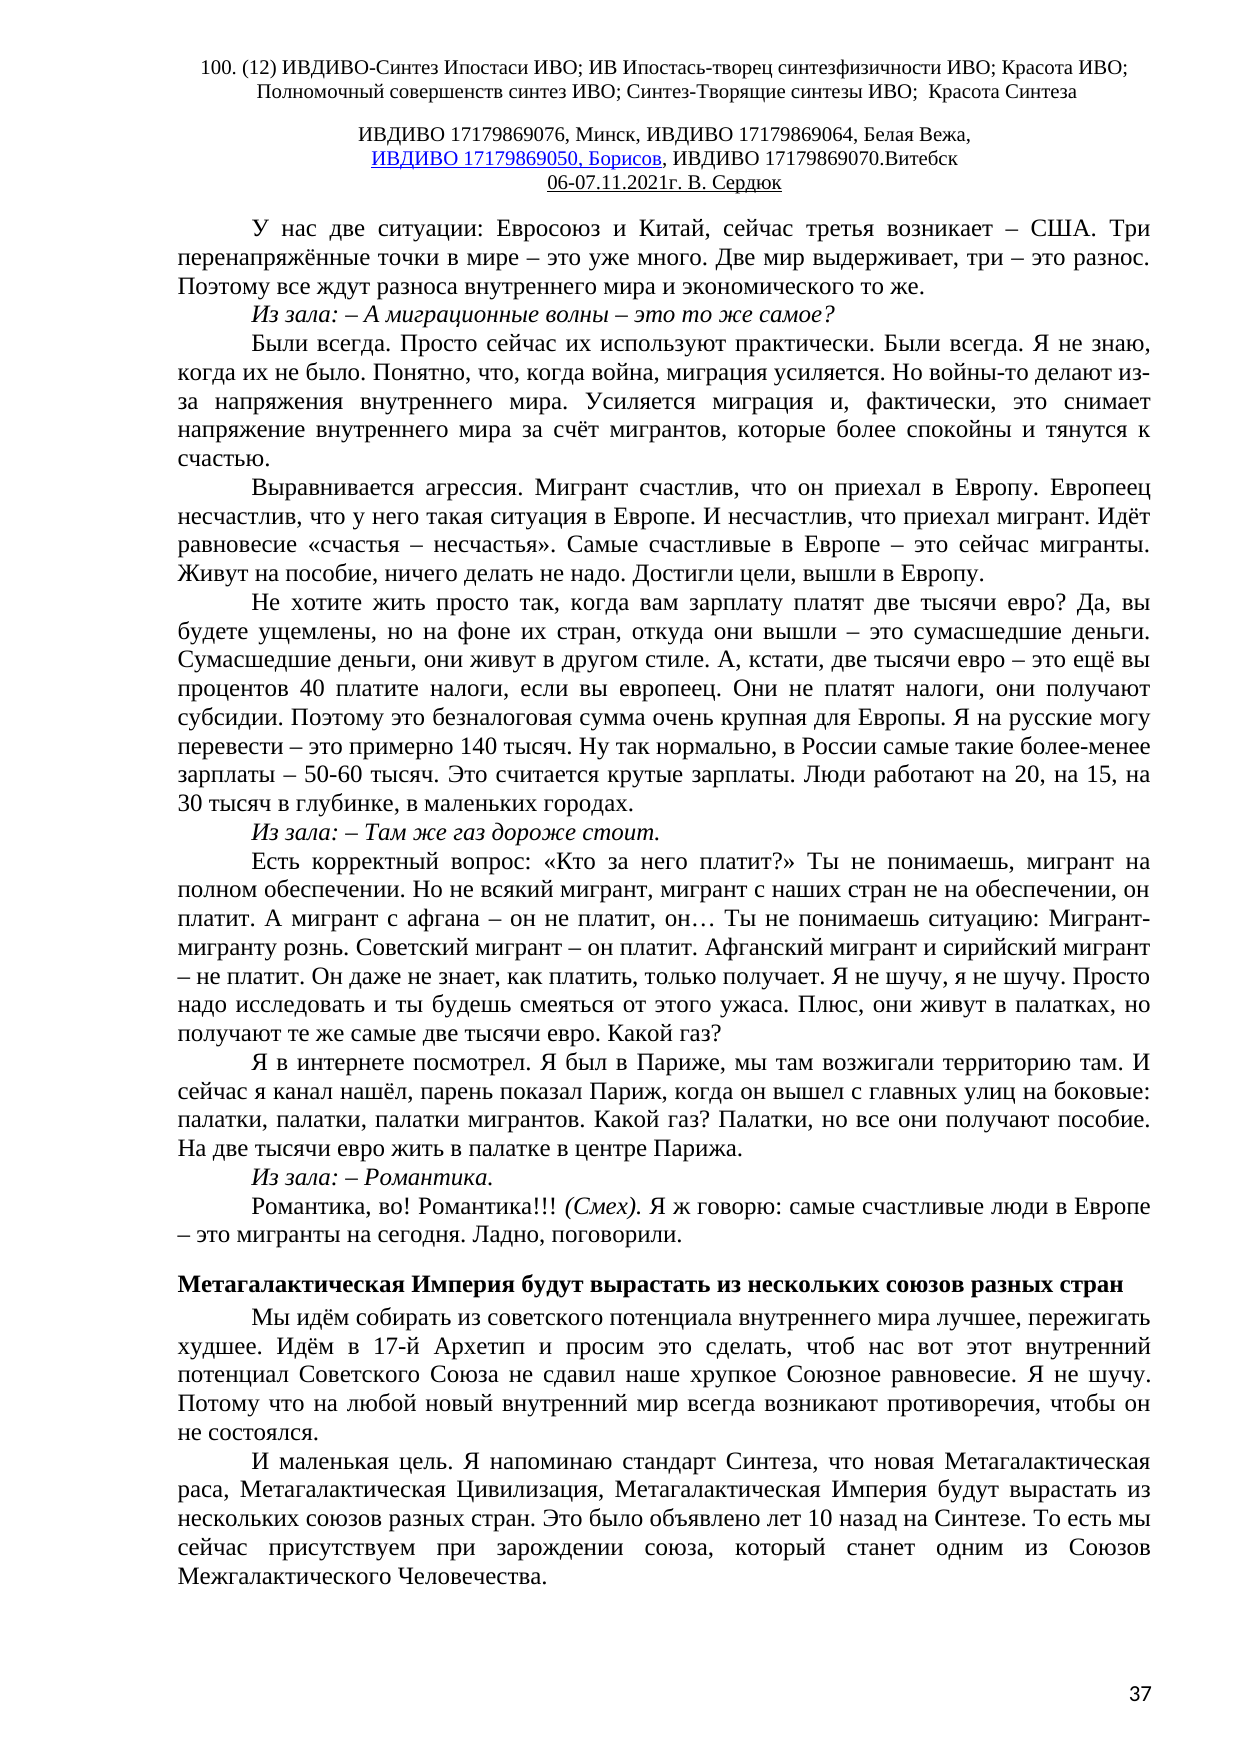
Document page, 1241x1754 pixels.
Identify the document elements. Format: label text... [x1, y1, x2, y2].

text Романтика, во! Романтика!!! (Смех). Я ж говорю: самые счастливые люди в Европе – это мигранты на сегодня. Ладно, поговорили. [177, 1191, 1152, 1248]
text У нас две ситуации: Евросоюз и Китай, сейчас третья возникает – США. Три перенапряжённые точки в мире – это уже много. Две мир выдерживает, три – это разнос. Поэтому все ждут разноса внутреннего мира и экономического то же. [177, 213, 1152, 299]
subtitle Метагалактическая Империя будут вырастать из нескольких союзов разных стран [177, 1269, 1152, 1298]
text Мы идём собирать из советского потенциала внутреннего мира лучшее, пережигать худшее. Идём в 17-й Архетип и просим это сделать, чтоб нас вот этот внутренний потенциал Советского Союза не сдавил наше хрупкое Союзное равновесие. Я не шучу. Потому что на любой новый внутренний мир всегда возникают противоречия, чтобы он не состоялся. [177, 1302, 1152, 1446]
text Не хотите жить просто так, когда вам зарплату платят две тысячи евро? Да, вы будете ущемлены, но на фоне их стран, откуда они вышли – это сумасшедшие деньги. Сумасшедшие деньги, они живут в другом стиле. А, кстати, две тысячи евро – это ещё вы процентов 40 платите налоги, если вы европеец. Они не платят налоги, они получают субсидии. Поэтому это безналоговая сумма очень крупная для Европы. Я на русские могу перевести – это примерно 140 тысяч. Ну так нормально, в России самые такие более-менее зарплаты – 50-60 тысяч. Это считается крутые зарплаты. Люди работают на 20, на 15, на 30 тысяч в глубинке, в маленьких городах. [177, 587, 1152, 817]
text Выравнивается агрессия. Мигрант счастлив, что он приехал в Европу. Европеец несчастлив, что у него такая ситуация в Европе. И несчастлив, что приехал мигрант. Идёт равновесие «счастья – несчастья». Самые счастливые в Европе – это сейчас мигранты. Живут на пособие, ничего делать не надо. Достигли цели, вышли в Европу. [177, 472, 1152, 587]
text И маленькая цель. Я напоминаю стандарт Синтеза, что новая Метагалактическая раса, Метагалактическая Цивилизация, Метагалактическая Империя будут вырастать из нескольких союзов разных стран. Это было объявлено лет 10 назад на Синтезе. То есть мы сейчас присутствуем при зарождении союза, который станет одним из Союзов Межгалактического Человечества. [177, 1446, 1152, 1589]
text Есть корректный вопрос: «Кто за него платит?» Ты не понимаешь, мигрант на полном обеспечении. Но не всякий мигрант, мигрант с наших стран не на обеспечении, он платит. А мигрант с афгана – он не платит, он… Ты не понимаешь ситуацию: Мигрант-мигранту рознь. Советский мигрант – он платит. Афганский мигрант и сирийский мигрант – не платит. Он даже не знает, как платить, только получает. Я не шучу, я не шучу. Просто надо исследовать и ты будешь смеяться от этого ужаса. Плюс, они живут в палатках, но получают те же самые две тысячи евро. Какой газ? [177, 846, 1152, 1047]
text Из зала: – Романтика. [177, 1162, 1152, 1191]
text Из зала: – Там же газ дороже стоит. [177, 817, 1152, 846]
text Из зала: – А миграционные волны – это то же самое? [177, 299, 1152, 328]
text Были всегда. Просто сейчас их используют практически. Были всегда. Я не знаю, когда их не было. Понятно, что, когда война, миграция усиляется. Но войны-то делают из-за напряжения внутреннего мира. Усиляется миграция и, фактически, это снимает напряжение внутреннего мира за счёт мигрантов, которые более спокойны и тянутся к счастью. [177, 328, 1152, 472]
text Я в интернете посмотрел. Я был в Париже, мы там возжигали территорию там. И сейчас я канал нашёл, парень показал Париж, когда он вышел с главных улиц на боковые: палатки, палатки, палатки мигрантов. Какой газ? Палатки, но все они получают пособие. На две тысячи евро жить в палатке в центре Парижа. [177, 1047, 1152, 1162]
